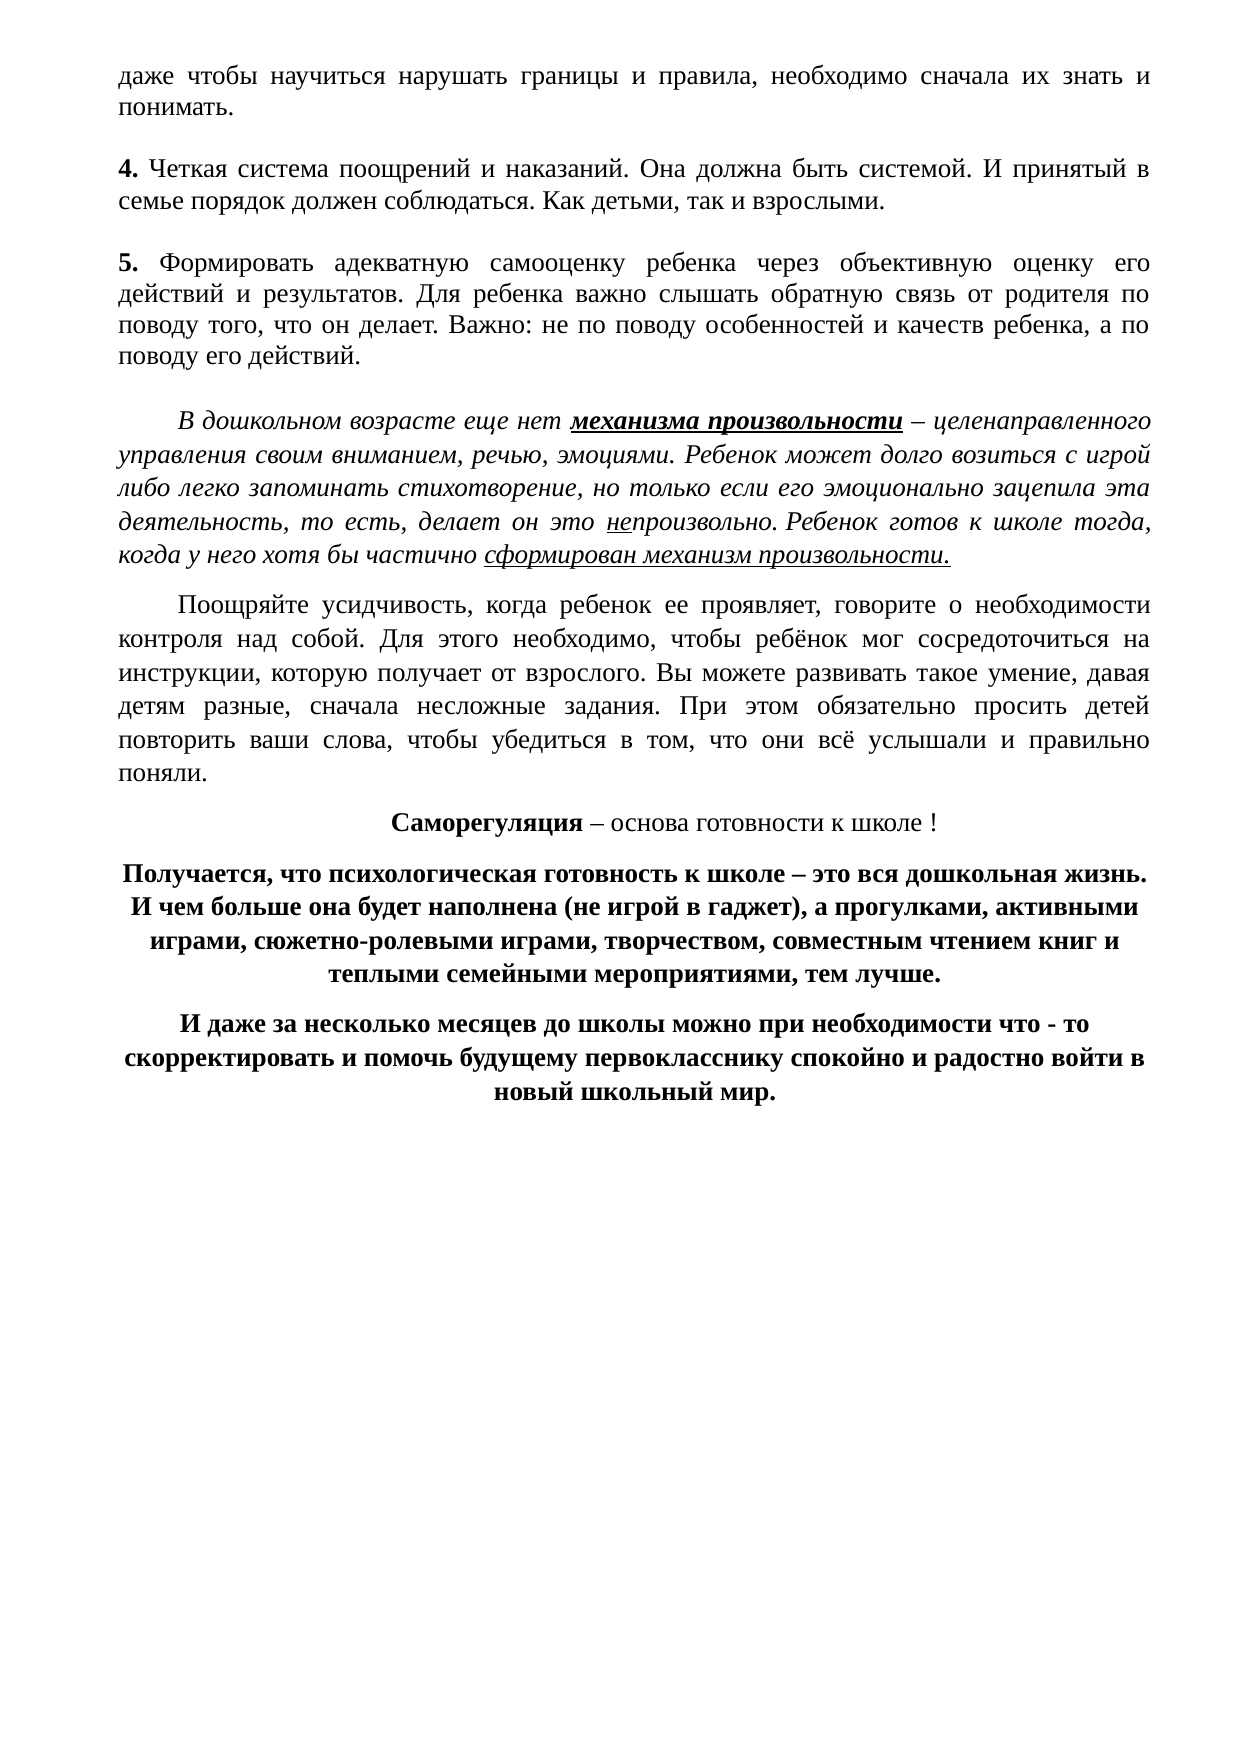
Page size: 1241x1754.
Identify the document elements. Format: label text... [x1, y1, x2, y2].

text 4. Четкая система поощрений и наказаний. Она должна быть системой. И принятый в семье порядок должен соблюдаться. Как детьми, так и взрослыми. [118, 121, 1152, 215]
text 5. Формировать адекватную самооценку ребенка через объективную оценку его действий и результатов. Для ребенка важно слышать обратную связь от родителя по поводу того, что он делает. Важно: не по поводу особенностей и качеств ребенка, а по поводу его действий. [118, 215, 1152, 371]
text Поощряйте усидчивость, когда ребенок ее проявляет, говорите о необходимости контроля над собой. Для этого необходимо, чтобы ребёнок мог сосредоточиться на инструкции, которую получает от взрослого. Вы можете развивать такое умение, давая детям разные, сначала несложные задания. При этом обязательно просить детей повторить ваши слова, чтобы убедиться в том, что они всё услышали и правильно поняли. [118, 588, 1152, 787]
text В дошкольном возрасте еще нет механизма произвольности – целенаправленного управления своим вниманием, речью, эмоциями. Ребенок может долго возиться с игрой либо легко запоминать стихотворение, но только если его эмоционально зацепила эта деятельность, то есть, делает он это непроизвольно. Ребенок готов к школе тогда, когда у него хотя бы частично сформирован механизм произвольности. [118, 404, 1152, 569]
text И даже за несколько месяцев до школы можно при необходимости что - то скорректировать и помочь будущему первокласснику спокойно и радостно войти в новый школьный мир. [118, 1007, 1152, 1106]
text Саморегуляция – основа готовности к школе ! [118, 806, 1152, 838]
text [118, 59, 1152, 121]
text Получается, что психологическая готовность к школе – это вся дошкольная жизнь. И чем больше она будет наполнена (не игрой в гаджет), а прогулками, активными играми, сюжетно-ролевыми играми, творчеством, совместным чтением книг и теплыми семейными мероприятиями, тем лучше. [118, 857, 1152, 988]
